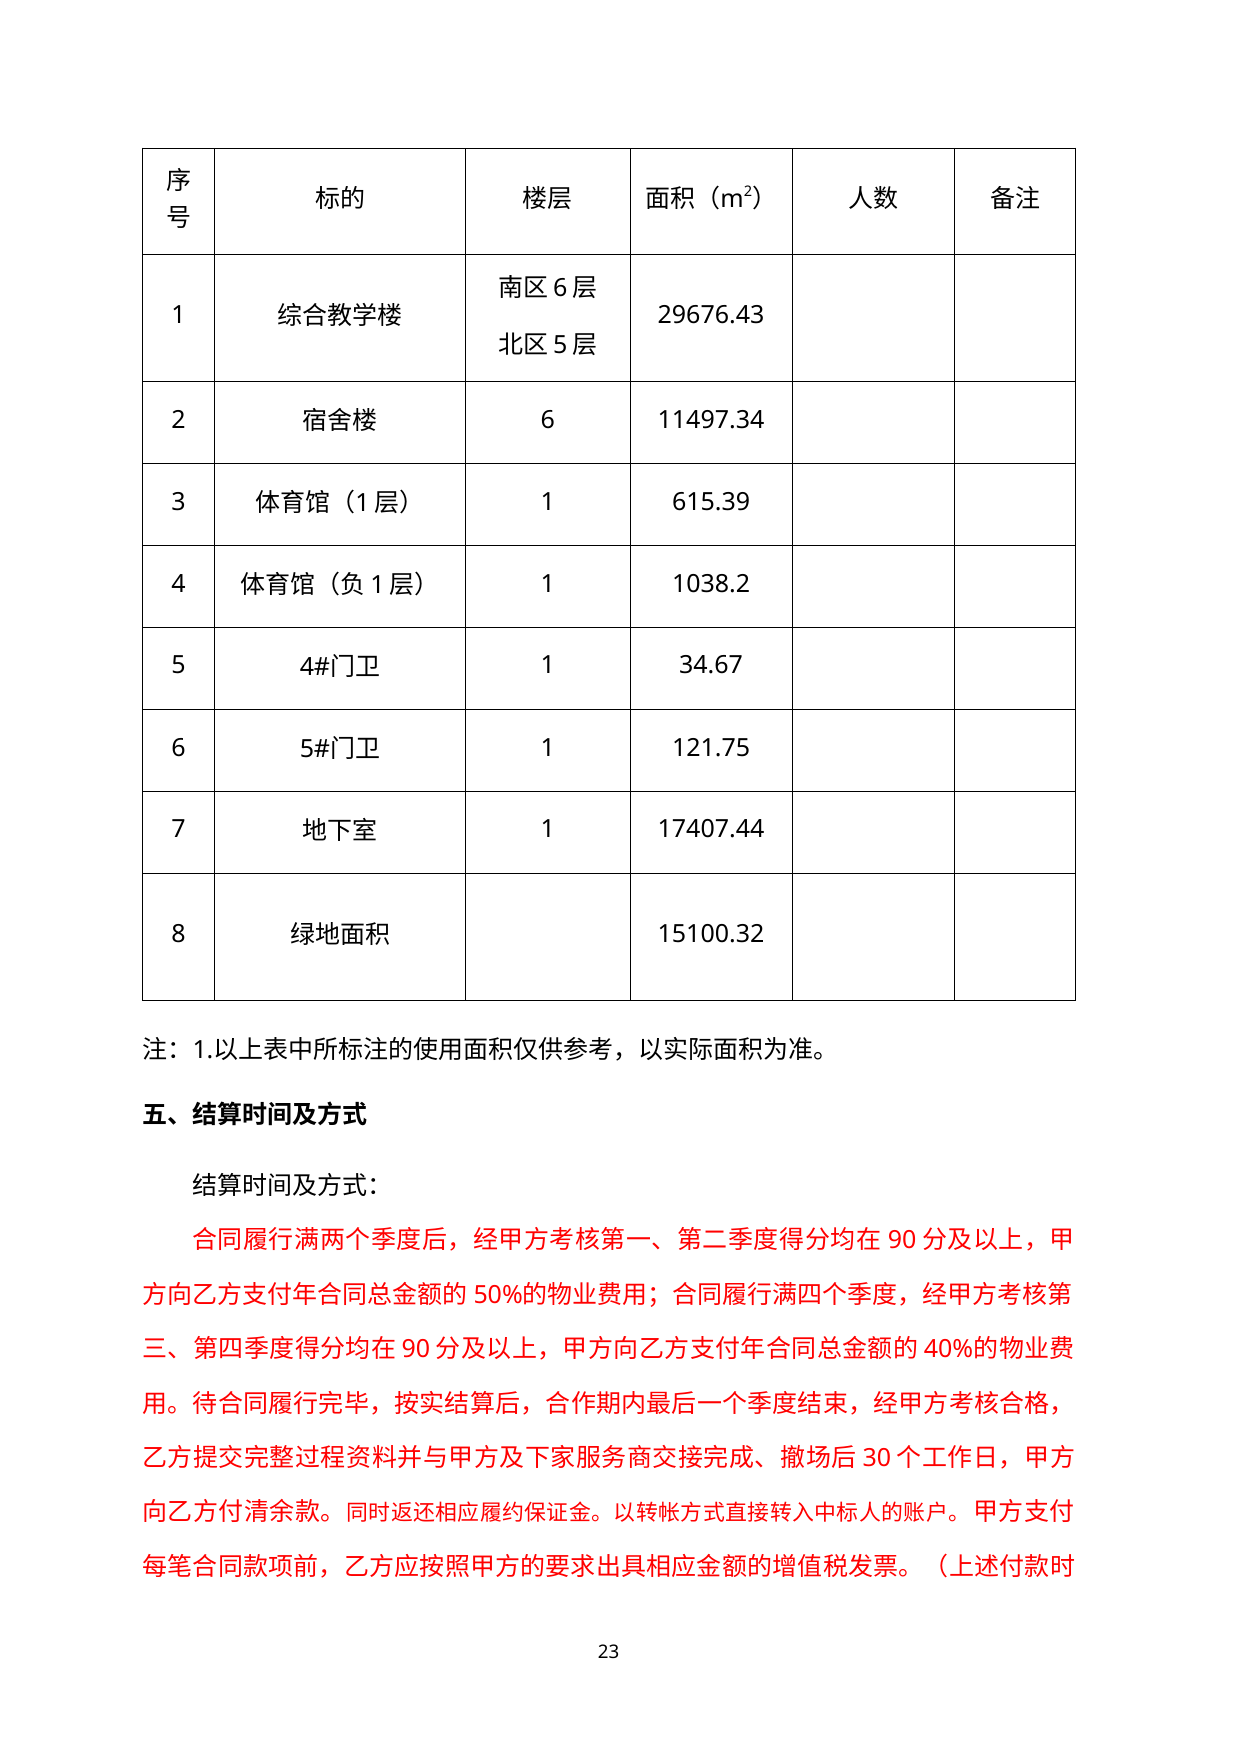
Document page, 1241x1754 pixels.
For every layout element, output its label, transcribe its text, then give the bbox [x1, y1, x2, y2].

table_cell 615.39 [631, 464, 792, 545]
table_cell 1 [466, 546, 630, 627]
table_cell 1 [466, 628, 630, 709]
table_cell 体育馆（1层） [215, 464, 465, 545]
table_cell 地下室 [215, 792, 465, 873]
table_cell 6 [143, 710, 214, 791]
table_cell 6 [466, 382, 630, 463]
table_cell 2 [143, 382, 214, 463]
table_cell [793, 382, 954, 463]
table_header 标的 [215, 149, 465, 254]
table_cell 7 [143, 792, 214, 873]
table_cell 29676.43 [631, 255, 792, 381]
table_cell [955, 874, 1075, 1000]
table_cell [793, 546, 954, 627]
table_header 人数 [793, 149, 954, 254]
table_cell 4#门卫 [215, 628, 465, 709]
table_cell [955, 255, 1075, 381]
table_cell [955, 382, 1075, 463]
table_cell 南区6层 北区5层 [466, 255, 630, 381]
table_cell 17407.44 [631, 792, 792, 873]
table_cell 5#门卫 [215, 710, 465, 791]
table_header 序号 [143, 149, 214, 254]
table_cell [955, 628, 1075, 709]
table_cell 1 [466, 710, 630, 791]
table_cell [955, 792, 1075, 873]
table_cell [793, 255, 954, 381]
table_cell 1038.2 [631, 546, 792, 627]
table_cell [793, 874, 954, 1000]
table_cell 1 [466, 464, 630, 545]
table_header 楼层 [466, 149, 630, 254]
table_cell 1 [143, 255, 214, 381]
text 注：1.以上表中所标注的使用面积仅供参考，以实际面积为准。 [142, 1029, 1075, 1066]
table_cell [955, 464, 1075, 545]
table_cell 综合教学楼 [215, 255, 465, 381]
table_cell 宿舍楼 [215, 382, 465, 463]
table_cell [793, 710, 954, 791]
table_cell [793, 792, 954, 873]
table_header 面积（m2） [631, 149, 792, 254]
table_cell 4 [143, 546, 214, 627]
table_cell 3 [143, 464, 214, 545]
table_cell 11497.34 [631, 382, 792, 463]
table_cell [466, 874, 630, 1000]
table_cell 34.67 [631, 628, 792, 709]
table_cell 1 [466, 792, 630, 873]
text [142, 1220, 1075, 1582]
table_cell 15100.32 [631, 874, 792, 1000]
table_cell 体育馆（负1层） [215, 546, 465, 627]
table_header 备注 [955, 149, 1075, 254]
table_cell [793, 628, 954, 709]
text 五、结算时间及方式 [142, 1095, 1075, 1131]
table_cell [955, 710, 1075, 791]
table_cell 5 [143, 628, 214, 709]
table_cell [955, 546, 1075, 627]
table_cell 121.75 [631, 710, 792, 791]
text 结算时间及方式： [142, 1166, 1075, 1202]
table_cell 绿地面积 [215, 874, 465, 1000]
table_cell 8 [143, 874, 214, 1000]
table_cell [793, 464, 954, 545]
